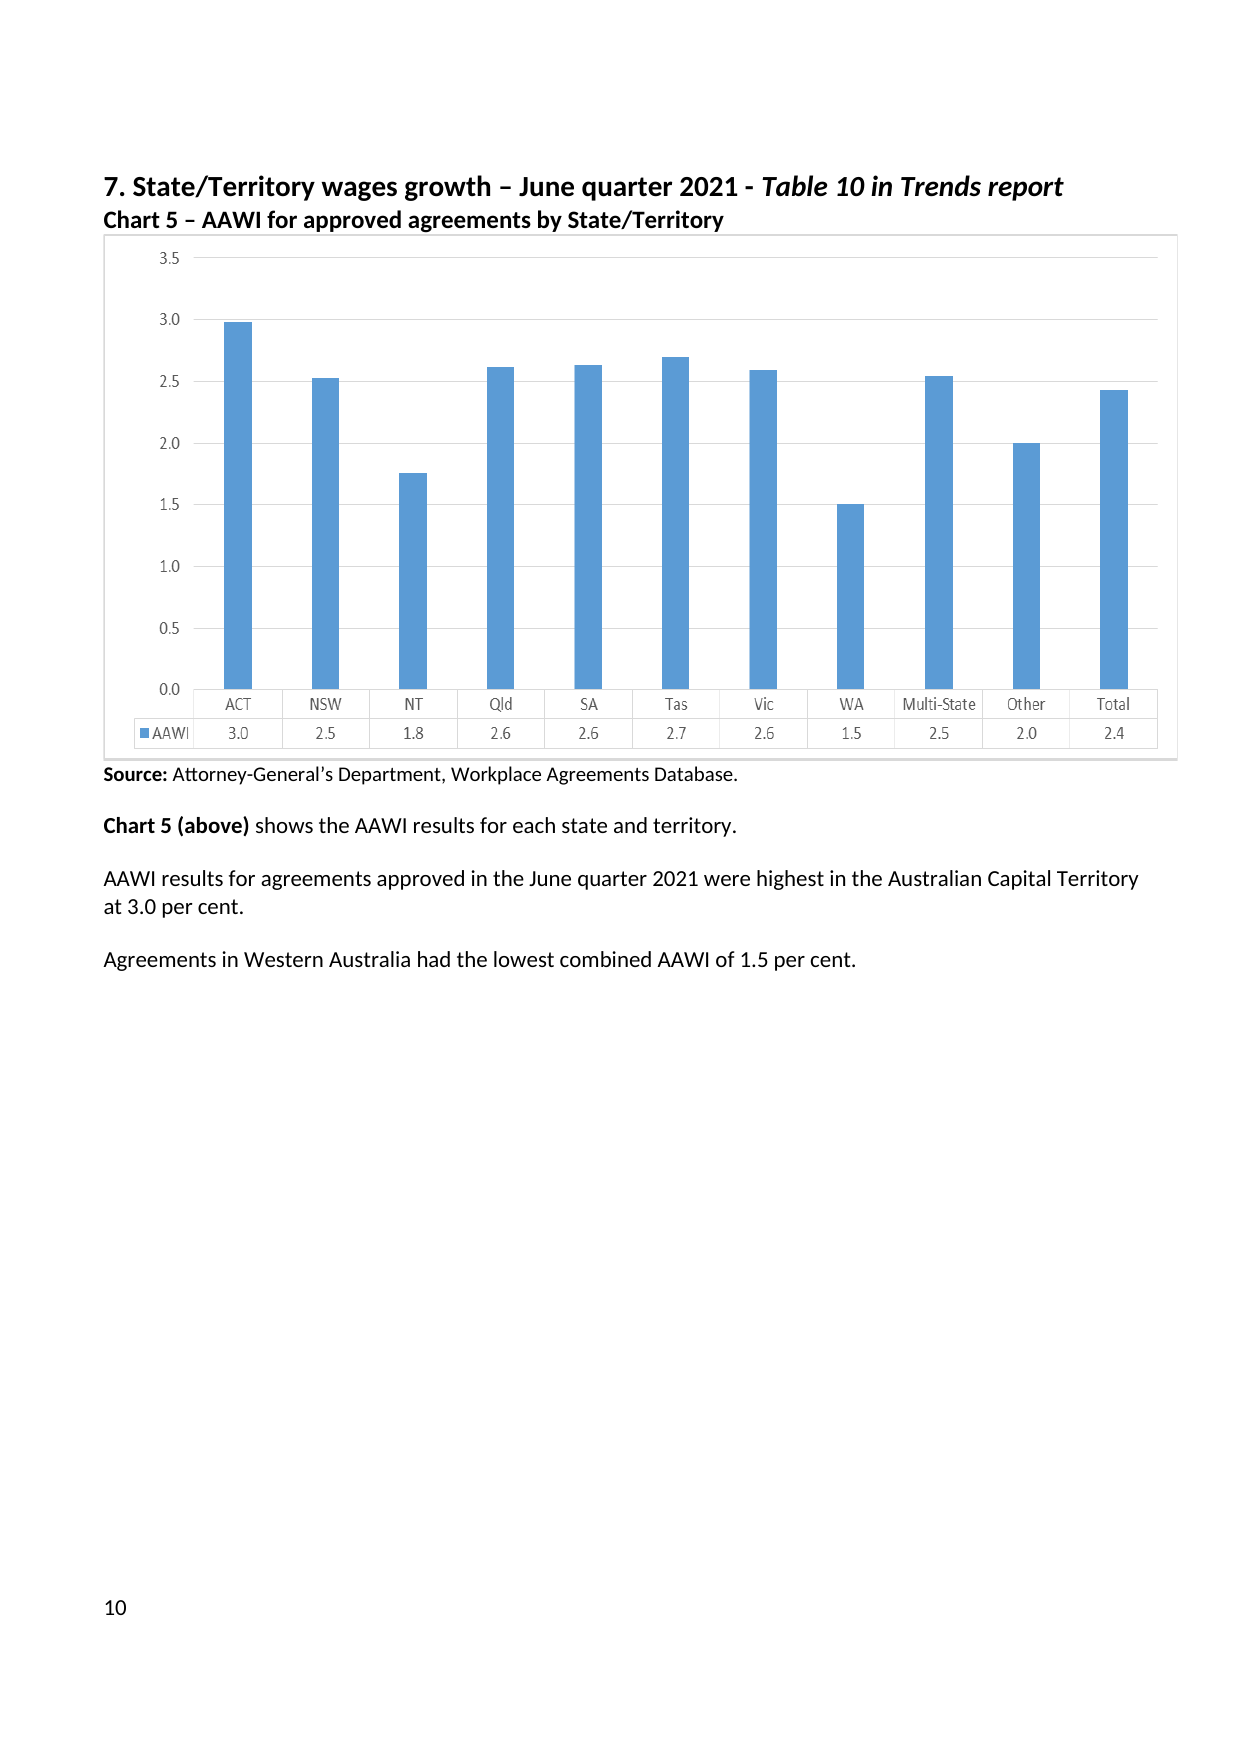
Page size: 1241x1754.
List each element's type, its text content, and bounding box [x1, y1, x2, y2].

text AAWI results for agreements approved in the June quarter 2021 were highest in the Australian Capital Territory at 3.0 per cent. [103, 864, 1152, 920]
text Chart 5 – AAWI for approved agreements by State/Territory [103, 204, 1152, 234]
text Source: Attorney-General’s Department, Workplace Agreements Database. [103, 761, 1152, 786]
picture [103, 234, 1178, 761]
text 7. State/Territory wages growth – June quarter 2021 - Table 10 in Trends report [103, 168, 1152, 204]
text Agreements in Western Australia had the lowest combined AAWI of 1.5 per cent. [103, 945, 1152, 973]
text Chart 5 (above) shows the AAWI results for each state and territory. [103, 811, 1152, 839]
